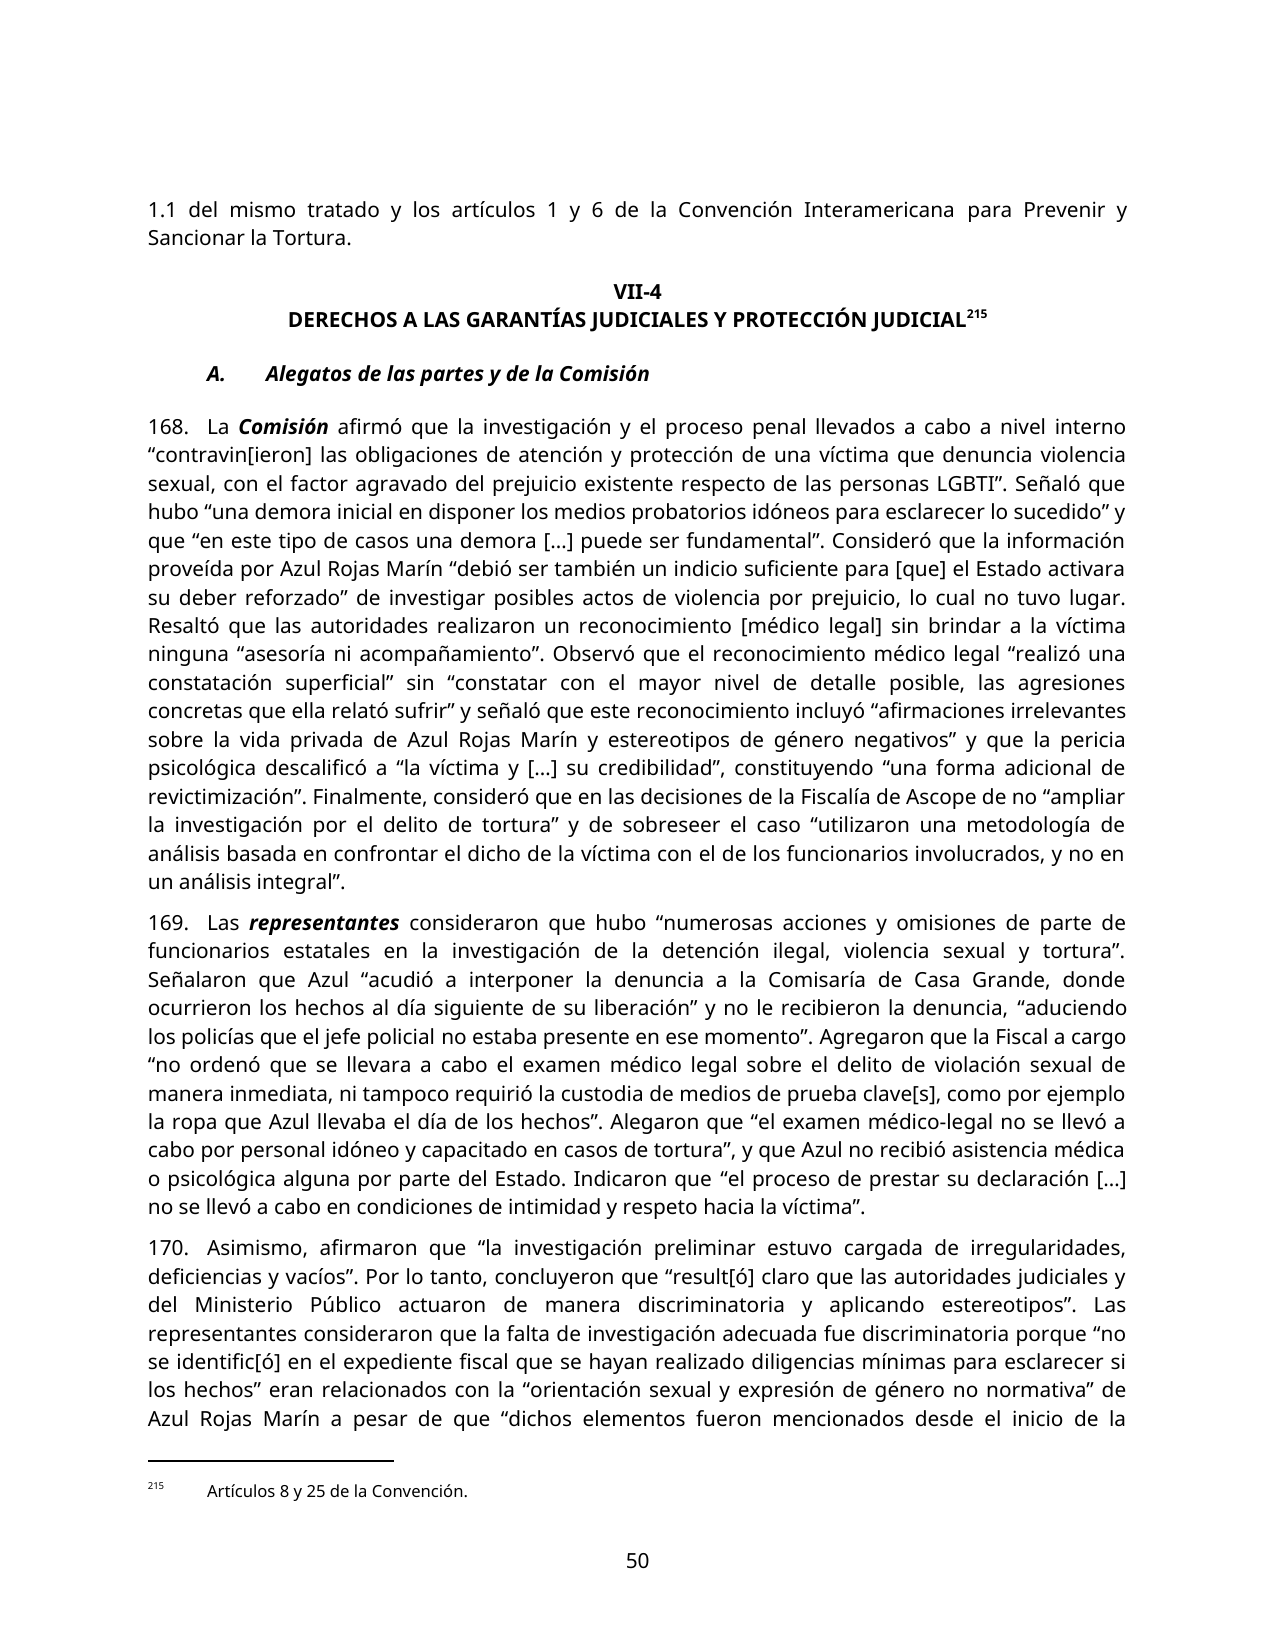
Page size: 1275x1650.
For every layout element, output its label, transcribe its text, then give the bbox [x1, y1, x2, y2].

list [148, 195, 1127, 252]
list La Comisión afirmó que la investigación y el proceso penal llevados a cabo a nivel interno “contravin[ieron] las obligaciones de atención y protección de una víctima que denuncia violencia sexual, con el factor agravado del prejuicio existente respecto de las personas LGBTI”. Señaló que hubo “una demora inicial en disponer los medios probatorios idóneos para esclarecer lo sucedido” y que “en este tipo de casos una demora […] puede ser fundamental”. Consideró que la información proveída por Azul Rojas Marín “debió ser también un indicio suficiente para [que] el Estado activara su deber reforzado” de investigar posibles actos de violencia por prejuicio, lo cual no tuvo lugar. Resaltó que las autoridades realizaron un reconocimiento [médico legal] sin brindar a la víctima ninguna “asesoría ni acompañamiento”. Observó que el reconocimiento médico legal “realizó una constatación superficial” sin “constatar con el mayor nivel de detalle posible, las agresiones concretas que ella relató sufrir” y señaló que este reconocimiento incluyó “afirmaciones irrelevantes sobre la vida privada de Azul Rojas Marín y estereotipos de género negativos” y que la pericia psicológica descalificó a “la víctima y […] su credibilidad”, constituyendo “una forma adicional de revictimización”. Finalmente, consideró que en las decisiones de la Fiscalía de Ascope de no “ampliar la investigación por el delito de tortura” y de sobreseer el caso “utilizaron una metodología de análisis basada en confrontar el dicho de la víctima con el de los funcionarios involucrados, y no en un análisis integral”. [148, 412, 1127, 896]
list Las representantes consideraron que hubo “numerosas acciones y omisiones de parte de funcionarios estatales en la investigación de la detención ilegal, violencia sexual y tortura”. Señalaron que Azul “acudió a interponer la denuncia a la Comisaría de Casa Grande, donde ocurrieron los hechos al día siguiente de su liberación” y no le recibieron la denuncia, “aduciendo los policías que el jefe policial no estaba presente en ese momento”. Agregaron que la Fiscal a cargo “no ordenó que se llevara a cabo el examen médico legal sobre el delito de violación sexual de manera inmediata, ni tampoco requirió la custodia de medios de prueba clave[s], como por ejemplo la ropa que Azul llevaba el día de los hechos”. Alegaron que “el examen médico-legal no se llevó a cabo por personal idóneo y capacitado en casos de tortura”, y que Azul no recibió asistencia médica o psicológica alguna por parte del Estado. Indicaron que “el proceso de prestar su declaración […] no se llevó a cabo en condiciones de intimidad y respeto hacia la víctima”. [148, 908, 1127, 1221]
subtitle VII-4 DERECHOS A LAS GARANTÍAS JUDICIALES Y PROTECCIÓN JUDICIAL [148, 277, 1127, 334]
subtitle Alegatos de las partes y de la Comisión [207, 359, 1127, 387]
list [148, 1233, 1127, 1432]
